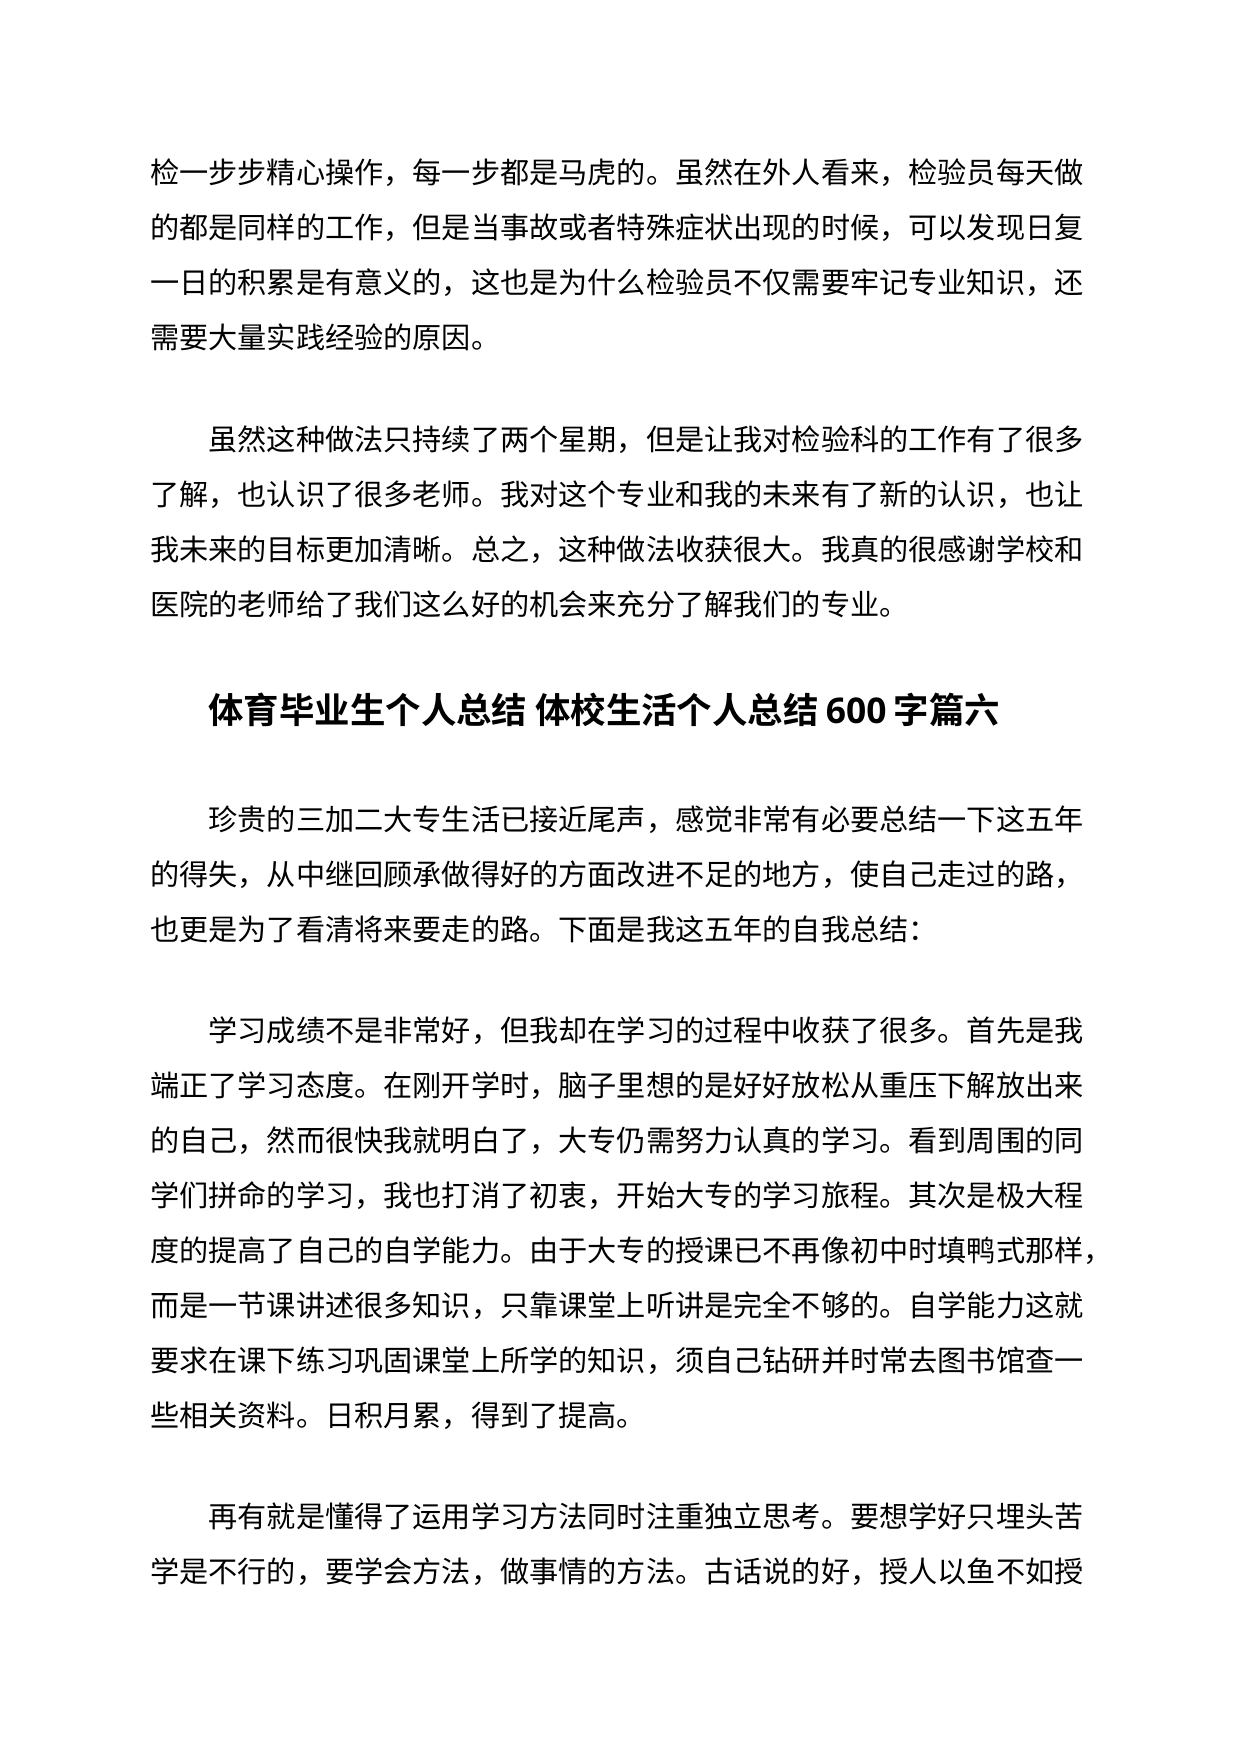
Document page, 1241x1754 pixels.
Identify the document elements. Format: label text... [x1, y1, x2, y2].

text 虽然这种做法只持续了两个星期，但是让我对检验科的工作有了很多了解，也认识了很多老师。我对这个专业和我的未来有了新的认识，也让我未来的目标更加清晰。总之，这种做法收获很大。我真的很感谢学校和医院的老师给了我们这么好的机会来充分了解我们的专业。 [150, 416, 1090, 623]
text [150, 1494, 1090, 1591]
text 学习成绩不是非常好，但我却在学习的过程中收获了很多。首先是我端正了学习态度。在刚开学时，脑子里想的是好好放松从重压下解放出来的自己，然而很快我就明白了，大专仍需努力认真的学习。看到周围的同学们拼命的学习，我也打消了初衷，开始大专的学习旅程。其次是极大程度的提高了自己的自学能力。由于大专的授课已不再像初中时填鸭式那样，而是一节课讲述很多知识，只靠课堂上听讲是完全不够的。自学能力这就要求在课下练习巩固课堂上所学的知识，须自己钻研并时常去图书馆查一些相关资料。日积月累，得到了提高。 [150, 1008, 1090, 1434]
text 珍贵的三加二大专生活已接近尾声，感觉非常有必要总结一下这五年的得失，从中继回顾承做得好的方面改进不足的地方，使自己走过的路，也更是为了看清将来要走的路。下面是我这五年的自我总结： [150, 796, 1090, 948]
text 体育毕业生个人总结 体校生活个人总结600字篇六 [150, 683, 1090, 734]
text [150, 150, 1090, 357]
